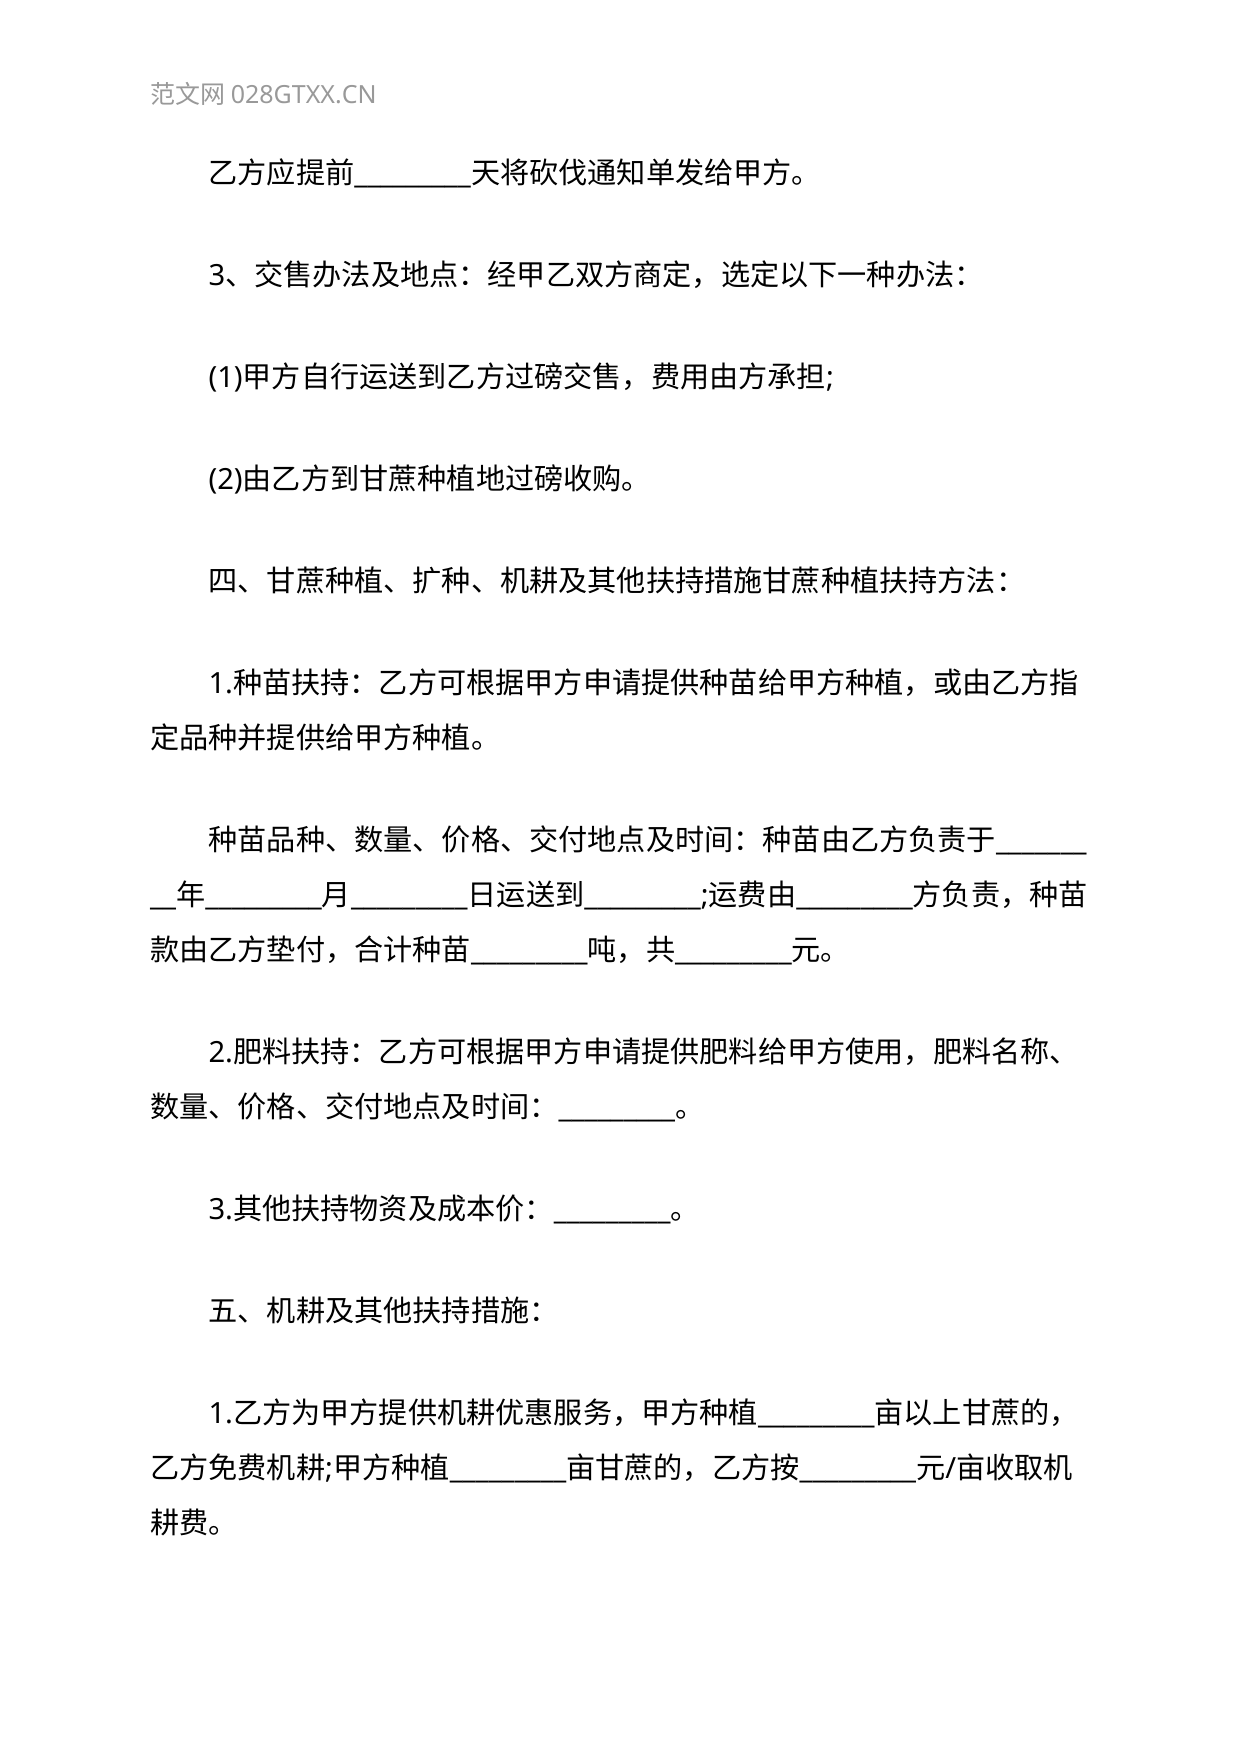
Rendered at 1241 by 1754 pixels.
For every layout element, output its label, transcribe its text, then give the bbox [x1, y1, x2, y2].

text 3.其他扶持物资及成本价：_________。 [150, 1185, 1090, 1228]
text 种苗品种、数量、价格、交付地点及时间：种苗由乙方负责于_________年_________月_________日运送到_________;运费由_________方负责，种苗款由乙方垫付，合计种苗_________吨，共_________元。 [150, 816, 1090, 969]
text (2)由乙方到甘蔗种植地过磅收购。 [150, 456, 1090, 498]
text 1.乙方为甲方提供机耕优惠服务，甲方种植_________亩以上甘蔗的，乙方免费机耕;甲方种植_________亩甘蔗的，乙方按_________元/亩收取机耕费。 [150, 1389, 1090, 1541]
text 1.种苗扶持：乙方可根据甲方申请提供种苗给甲方种植，或由乙方指定品种并提供给甲方种植。 [150, 660, 1090, 757]
text 四、甘蔗种植、扩种、机耕及其他扶持措施甘蔗种植扶持方法： [150, 558, 1090, 600]
text 五、机耕及其他扶持措施： [150, 1287, 1090, 1330]
text 乙方应提前_________天将砍伐通知单发给甲方。 [150, 150, 1090, 192]
text 3、交售办法及地点：经甲乙双方商定，选定以下一种办法： [150, 252, 1090, 294]
text (1)甲方自行运送到乙方过磅交售，费用由方承担; [150, 354, 1090, 396]
text 2.肥料扶持：乙方可根据甲方申请提供肥料给甲方使用，肥料名称、数量、价格、交付地点及时间：_________。 [150, 1028, 1090, 1126]
